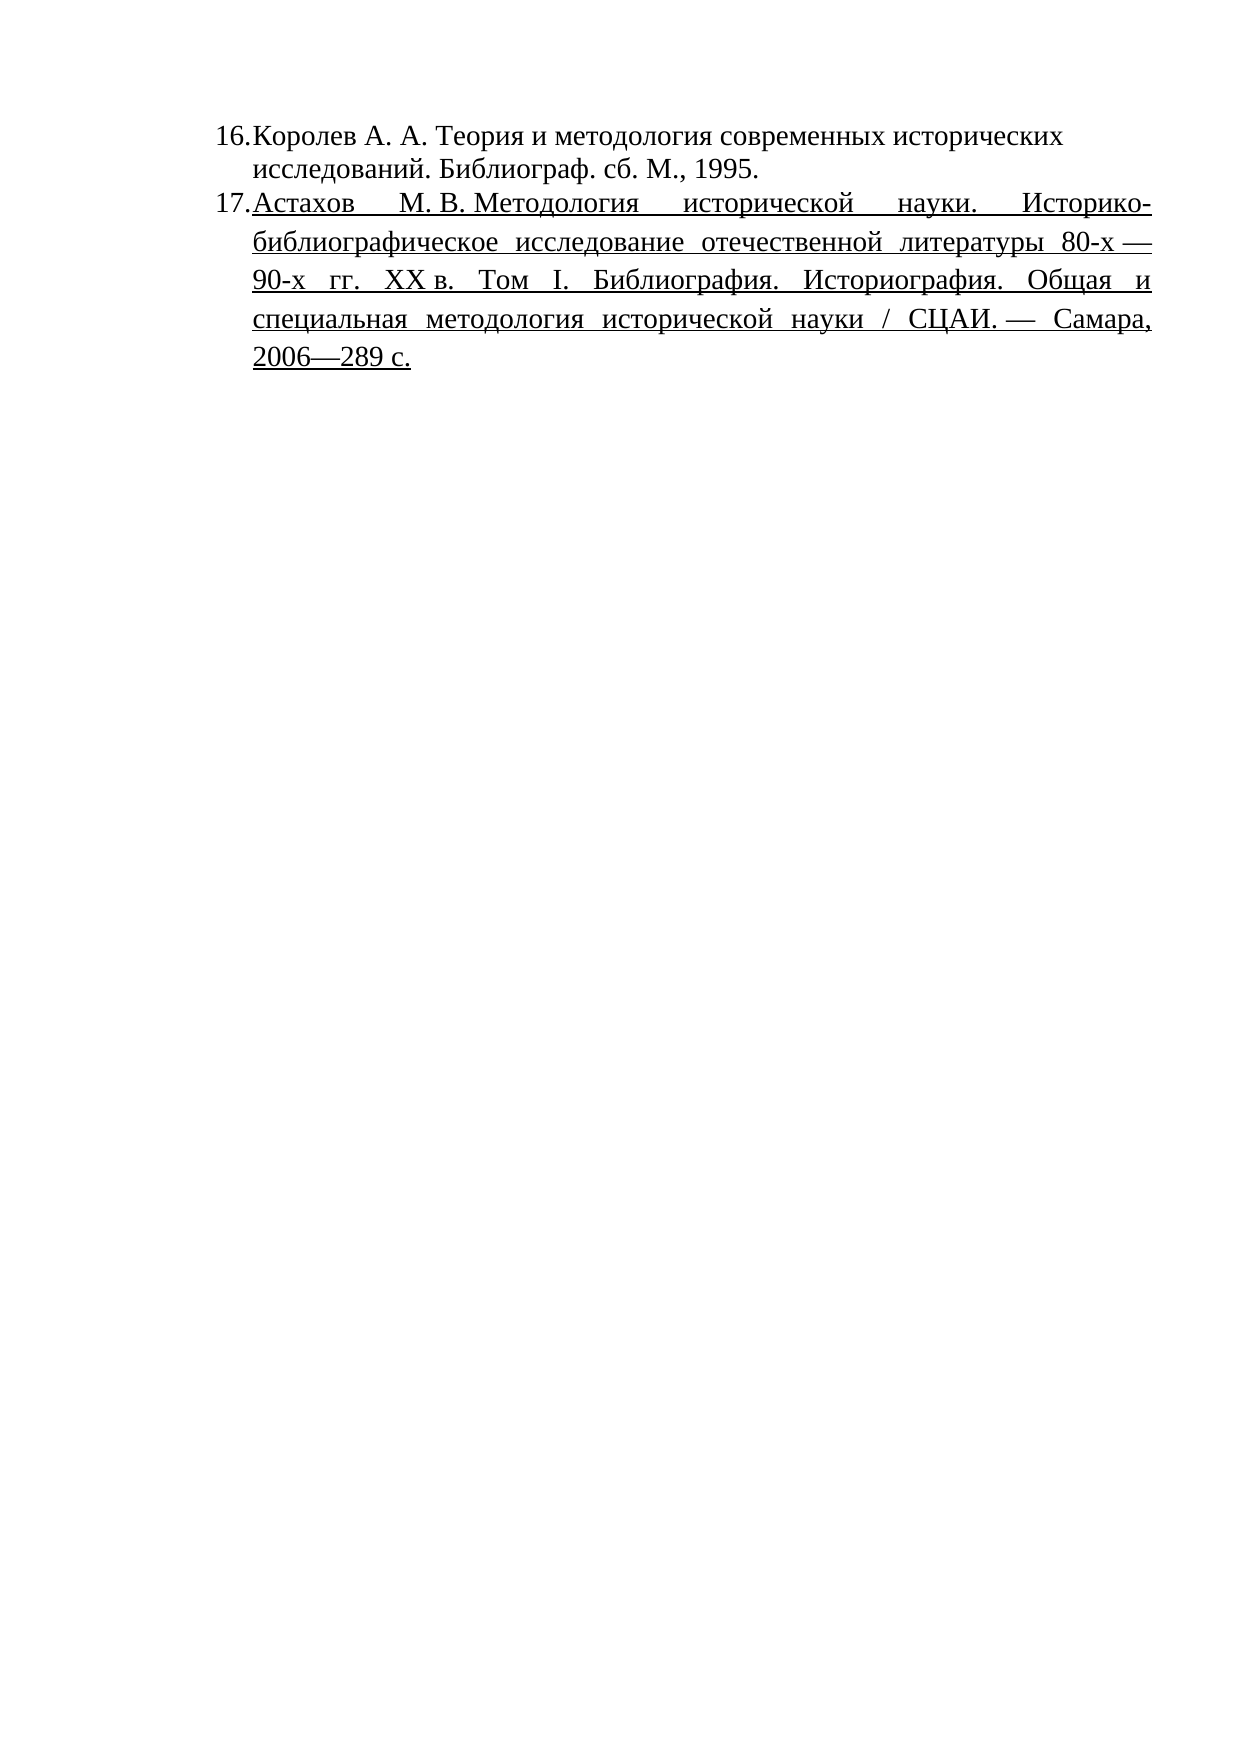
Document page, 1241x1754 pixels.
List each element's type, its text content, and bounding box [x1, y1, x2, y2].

list Королев А. А. Теория и методология современных исторических исследований. Библиограф. сб. М., 1995. [215, 118, 1152, 185]
list Астахов М. В. Методология исторической науки. Историко-библиографическое исследование отечественной литературы 80-х — 90-х гг. XX в. Том I. Библиография. Историография. Общая и специальная методология исторической науки / СЦАИ. — Самара, 2006—289 с. [215, 185, 1152, 373]
